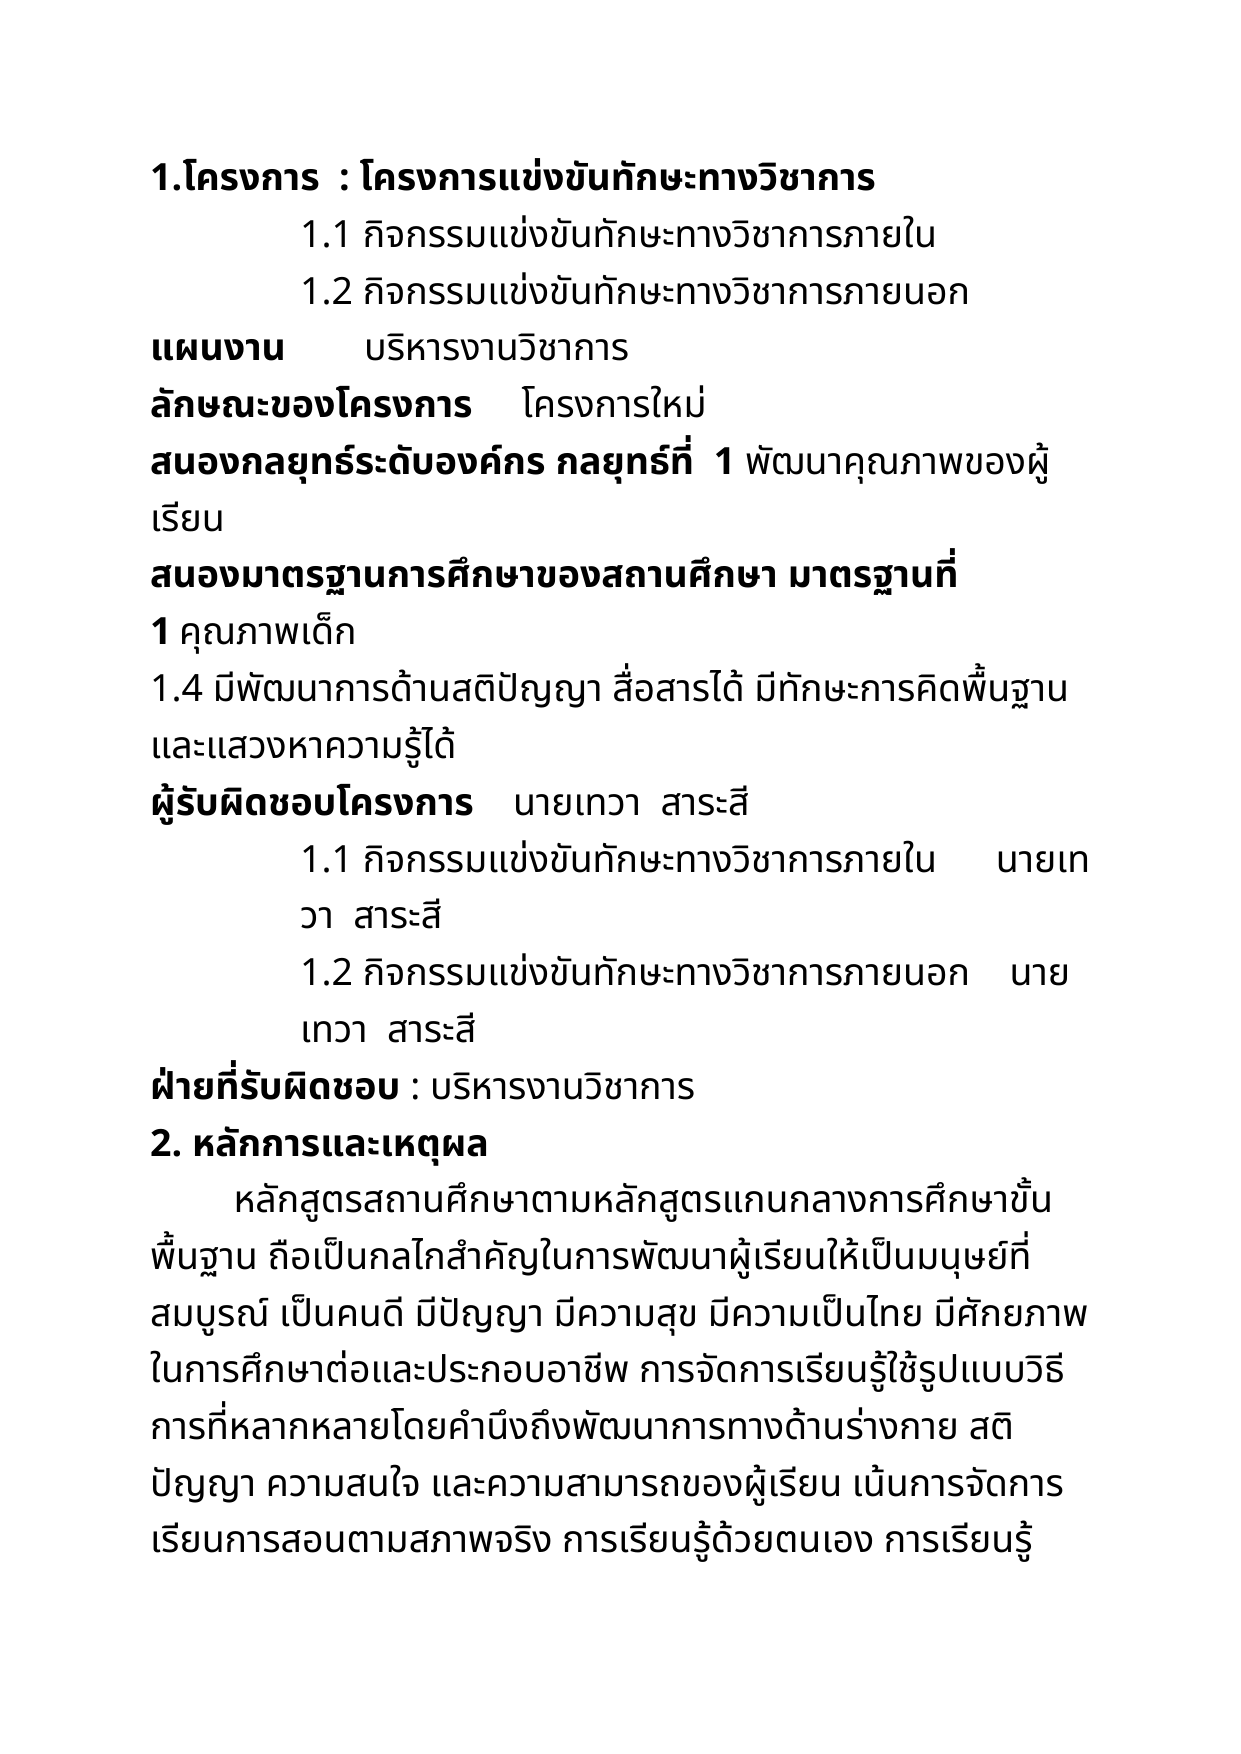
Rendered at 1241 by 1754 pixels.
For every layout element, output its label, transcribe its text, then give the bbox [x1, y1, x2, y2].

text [150, 1173, 1090, 1570]
text 1.1 กิจกรรมแข่งขันทักษะทางวิชาการภายใน นายเทวา สาระสี [300, 832, 1090, 946]
text 1.2 กิจกรรมแข่งขันทักษะทางวิชาการภายนอก [300, 264, 1090, 321]
text 2. หลักการและเหตุผล [150, 1116, 1090, 1173]
text สนองมาตรฐานการศึกษาของสถานศึกษา มาตรฐานที่ 1คุณภาพเด็ก [150, 548, 1090, 662]
text ลักษณะของโครงการ โครงการใหม่ [150, 378, 1090, 434]
text 1.โครงการ : โครงการแข่งขันทักษะทางวิชาการ [150, 150, 1090, 207]
text ฝ่ายที่รับผิดชอบ : บริหารงานวิชาการ [150, 1059, 1090, 1116]
text 1.2 กิจกรรมแข่งขันทักษะทางวิชาการภายนอก นายเทวา สาระสี [300, 946, 1090, 1059]
text แผนงาน บริหารงานวิชาการ [150, 321, 1090, 378]
text 1.4 มีพัฒนาการด้านสติปัญญา สื่อสารได้ มีทักษะการคิดพื้นฐาน และแสวงหาความรู้ได้ [150, 662, 1090, 775]
text สนองกลยุทธ์ระดับองค์กร กลยุทธ์ที่ 1 พัฒนาคุณภาพของผู้เรียน [150, 434, 1090, 548]
text 1.1 กิจกรรมแข่งขันทักษะทางวิชาการภายใน [300, 207, 1090, 264]
text ผู้รับผิดชอบโครงการ นายเทวา สาระสี [150, 775, 1090, 832]
